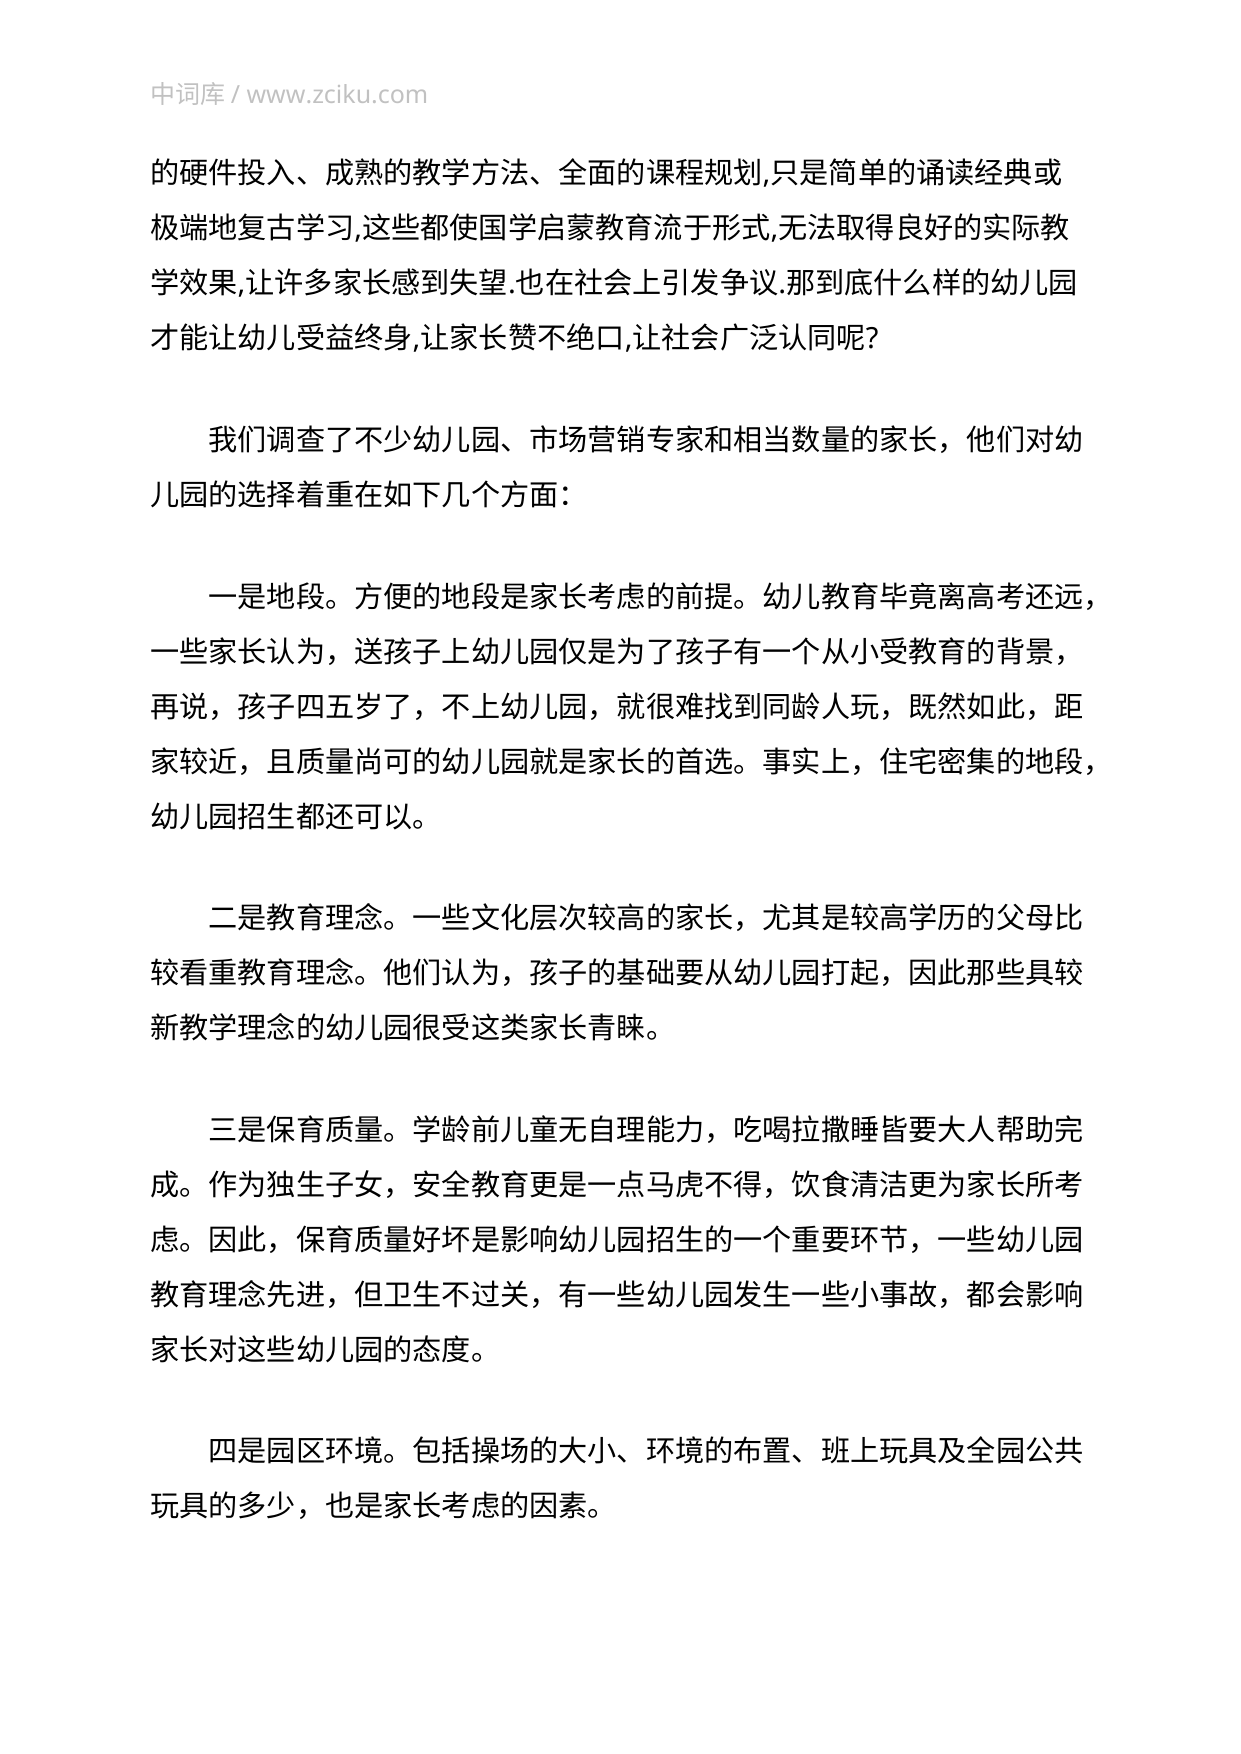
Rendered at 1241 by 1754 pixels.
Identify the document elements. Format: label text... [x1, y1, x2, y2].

text 二是教育理念。一些文化层次较高的家长，尤其是较高学历的父母比较看重教育理念。他们认为，孩子的基础要从幼儿园打起，因此那些具较新教学理念的幼儿园很受这类家长青睐。 [150, 895, 1090, 1047]
text 一是地段。方便的地段是家长考虑的前提。幼儿教育毕竟离高考还远，一些家长认为，送孩子上幼儿园仅是为了孩子有一个从小受教育的背景，再说，孩子四五岁了，不上幼儿园，就很难找到同龄人玩，既然如此，距家较近，且质量尚可的幼儿园就是家长的首选。事实上，住宅密集的地段，幼儿园招生都还可以。 [150, 574, 1090, 836]
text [150, 150, 1090, 357]
text 我们调查了不少幼儿园、市场营销专家和相当数量的家长，他们对幼儿园的选择着重在如下几个方面： [150, 417, 1090, 514]
text 四是园区环境。包括操场的大小、环境的布置、班上玩具及全园公共玩具的多少，也是家长考虑的因素。 [150, 1428, 1090, 1525]
text 三是保育质量。学龄前儿童无自理能力，吃喝拉撒睡皆要大人帮助完成。作为独生子女，安全教育更是一点马虎不得，饮食清洁更为家长所考虑。因此，保育质量好坏是影响幼儿园招生的一个重要环节，一些幼儿园教育理念先进，但卫生不过关，有一些幼儿园发生一些小事故，都会影响家长对这些幼儿园的态度。 [150, 1107, 1090, 1368]
